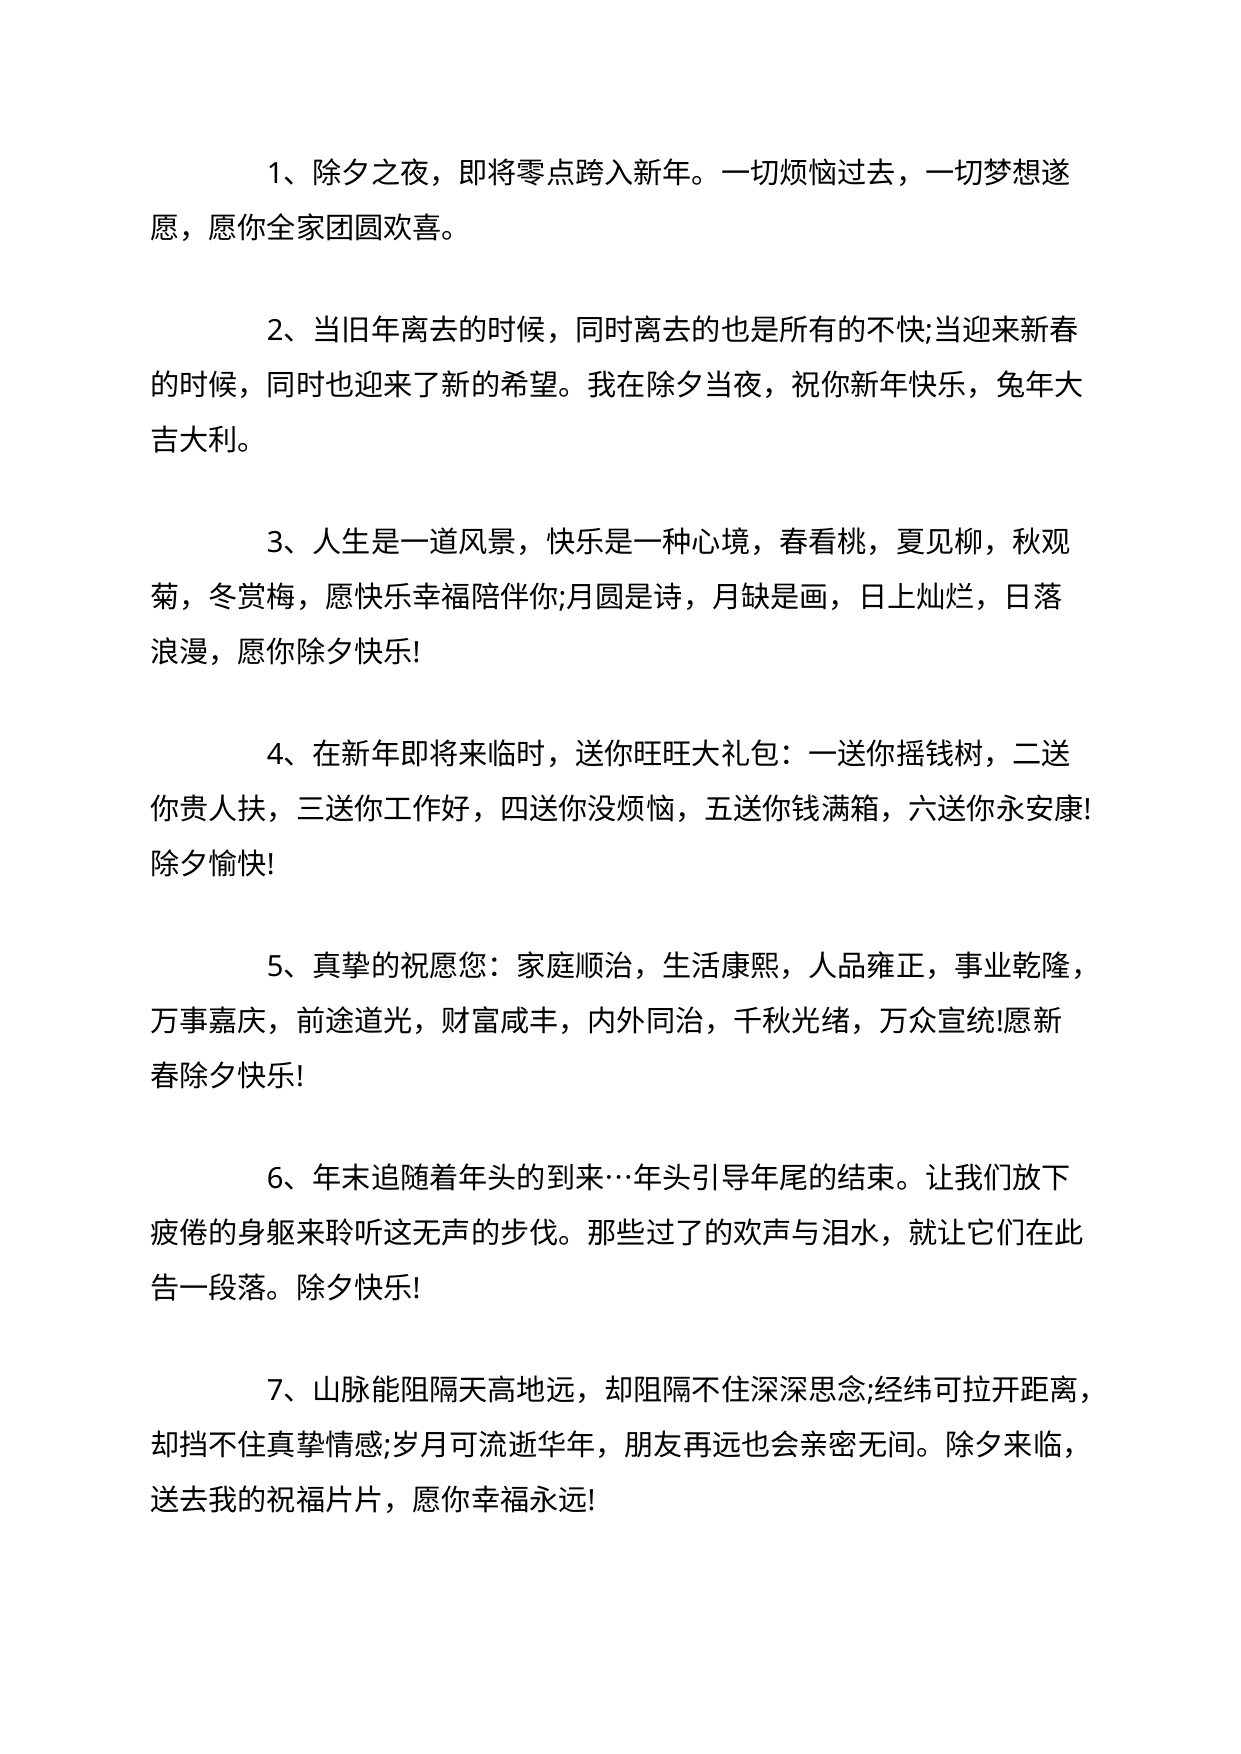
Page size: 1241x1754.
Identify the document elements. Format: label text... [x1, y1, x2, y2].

text 3、人生是一道风景，快乐是一种心境，春看桃，夏见柳，秋观菊，冬赏梅，愿快乐幸福陪伴你;月圆是诗，月缺是画，日上灿烂，日落浪漫，愿你除夕快乐! [150, 518, 1090, 671]
text 6、年末追随着年头的到来…年头引导年尾的结束。让我们放下疲倦的身躯来聆听这无声的步伐。那些过了的欢声与泪水，就让它们在此告一段落。除夕快乐! [150, 1154, 1090, 1307]
text 2、当旧年离去的时候，同时离去的也是所有的不快;当迎来新春的时候，同时也迎来了新的希望。我在除夕当夜，祝你新年快乐，兔年大吉大利。 [150, 307, 1090, 459]
text 7、山脉能阻隔天高地远，却阻隔不住深深思念;经纬可拉开距离，却挡不住真挚情感;岁月可流逝华年，朋友再远也会亲密无间。除夕来临，送去我的祝福片片，愿你幸福永远! [150, 1366, 1090, 1519]
text 4、在新年即将来临时，送你旺旺大礼包：一送你摇钱树，二送你贵人扶，三送你工作好，四送你没烦恼，五送你钱满箱，六送你永安康!除夕愉快! [150, 730, 1090, 883]
text 5、真挚的祝愿您：家庭顺治，生活康熙，人品雍正，事业乾隆，万事嘉庆，前途道光，财富咸丰，内外同治，千秋光绪，万众宣统!愿新春除夕快乐! [150, 942, 1090, 1095]
text 1、除夕之夜，即将零点跨入新年。一切烦恼过去，一切梦想遂愿，愿你全家团圆欢喜。 [150, 150, 1090, 247]
